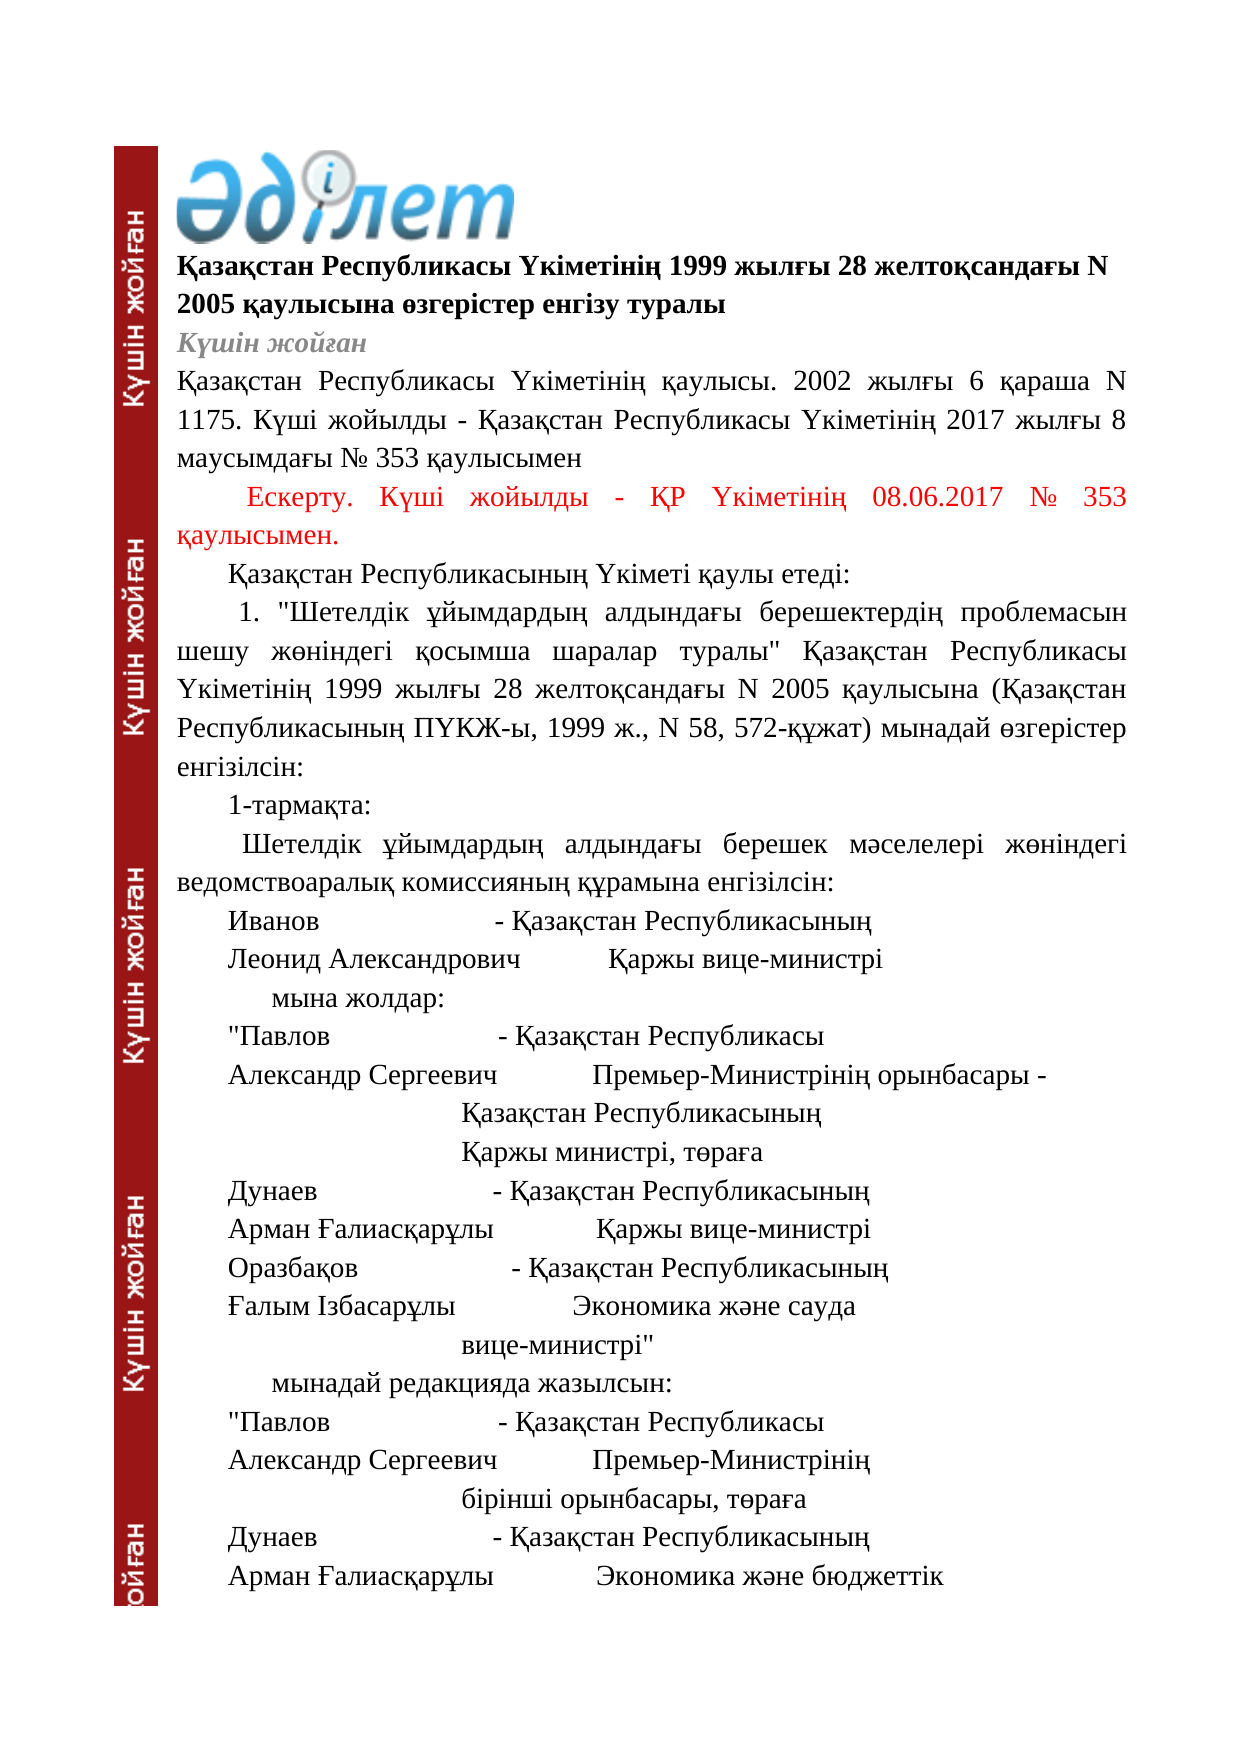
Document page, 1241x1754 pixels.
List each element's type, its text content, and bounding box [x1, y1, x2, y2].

picture [114, 782, 158, 787]
picture [114, 1052, 158, 1057]
text Иванов - Қазақстан Республикасының [112, 903, 1128, 936]
picture [176, 150, 515, 244]
text 1. "Шетелдік ұйымдардың алдындағы берешектердің проблемасын шешу жөніндегі қосымша шаралар туралы" Қазақстан Республикасы Үкіметінің 1999 жылғы 28 желтоқсандағы N 2005 қаулысына (Қазақстан Республикасының ПҮКЖ-ы, 1999 ж., N 58, 572-құжат) мынадай өзгерістер енгізілсін: [112, 594, 1128, 782]
text Қазақстан Республикасы Үкіметінің 1999 жылғы 28 желтоқсандағы N 2005 қаулысына өзгерістер енгізу туралы [112, 248, 1128, 320]
picture [114, 1013, 158, 1018]
text Қаржы министрі, төраға [112, 1134, 1128, 1168]
text вице-министрі" [112, 1327, 1128, 1360]
text Қазақстан Республикасы Үкіметінің қаулысы. 2002 жылғы 6 қараша N 1175. Күші жойылды - Қазақстан Республикасы Үкіметінің 2017 жылғы 8 маусымдағы № 353 қаулысымен [112, 363, 1128, 474]
text Ғалым Ізбасарұлы Экономика және сауда [112, 1288, 1128, 1322]
text Александр Сергеевич Премьер-Министрінің орынбасары - [112, 1057, 1128, 1091]
picture [114, 821, 158, 826]
text Александр Сергеевич Премьер-Министрінің [112, 1442, 1128, 1476]
picture [114, 146, 158, 248]
picture [114, 1476, 158, 1481]
text Дунаев - Қазақстан Республикасының [112, 1519, 1128, 1553]
text Күшін жойған [112, 325, 1128, 358]
text "Павлов - Қазақстан Республикасы [112, 1018, 1128, 1052]
picture [114, 551, 158, 556]
text Оразбақов - Қазақстан Республикасының [112, 1250, 1128, 1283]
picture [114, 1322, 158, 1327]
text Қазақстан Республикасының Үкіметі қаулы етеді: [112, 556, 1128, 589]
text 1-тармақта: [112, 787, 1128, 821]
text Шетелдік ұйымдардың алдындағы берешек мәселелері жөніндегі ведомствоаралық комиссияның құрамына енгізілсін: [112, 826, 1128, 898]
text Арман Ғалиасқарұлы Экономика және бюджеттік [112, 1558, 1128, 1592]
picture [114, 1283, 158, 1288]
picture [114, 1514, 158, 1519]
picture [114, 1168, 158, 1173]
text Ескерту. Күші жойылды - ҚР Үкіметінің 08.06.2017 № 353 қаулысымен. [112, 479, 1128, 551]
text Қазақстан Республикасының [112, 1096, 1128, 1129]
picture [114, 1129, 158, 1134]
picture [114, 1437, 158, 1442]
picture [114, 1399, 158, 1404]
text бірінші орынбасары, төраға [112, 1481, 1128, 1514]
picture [114, 1245, 158, 1250]
picture [114, 1206, 158, 1211]
text Дунаев - Қазақстан Республикасының [112, 1173, 1128, 1206]
picture [114, 1360, 158, 1365]
text Арман Ғалиасқарұлы Қаржы вице-министрі [112, 1211, 1128, 1245]
picture [114, 975, 158, 980]
picture [114, 589, 158, 594]
picture [114, 320, 158, 325]
text Леонид Александрович Қаржы вице-министрі [112, 941, 1128, 975]
text "Павлов - Қазақстан Республикасы [112, 1404, 1128, 1437]
picture [114, 1553, 158, 1558]
text мынадай редакцияда жазылсын: [112, 1365, 1128, 1399]
picture [114, 898, 158, 903]
text мына жолдар: [112, 980, 1128, 1013]
picture [114, 936, 158, 941]
picture [114, 474, 158, 479]
picture [114, 1091, 158, 1096]
picture [114, 358, 158, 363]
picture [114, 1592, 158, 1606]
